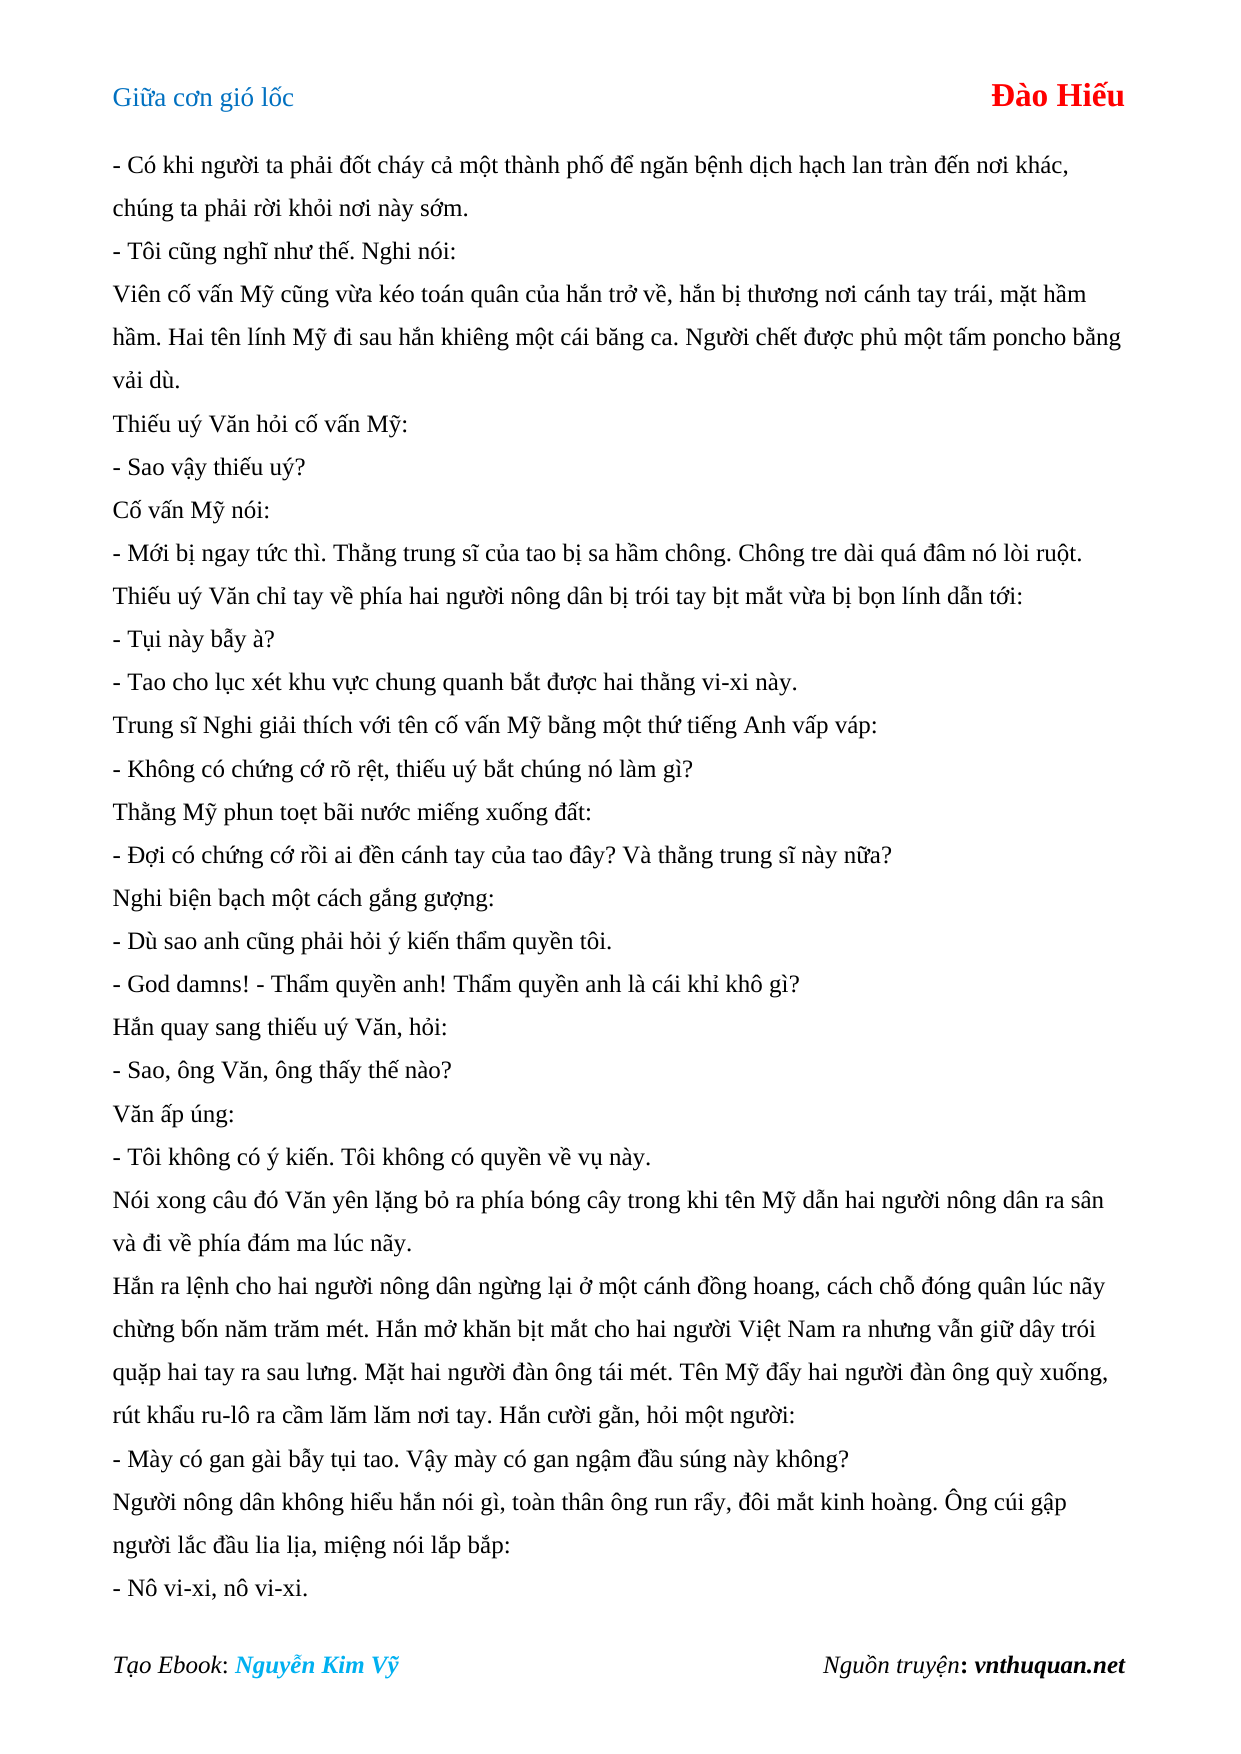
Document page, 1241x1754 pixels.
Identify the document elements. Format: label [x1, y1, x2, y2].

text [112, 150, 1128, 1602]
